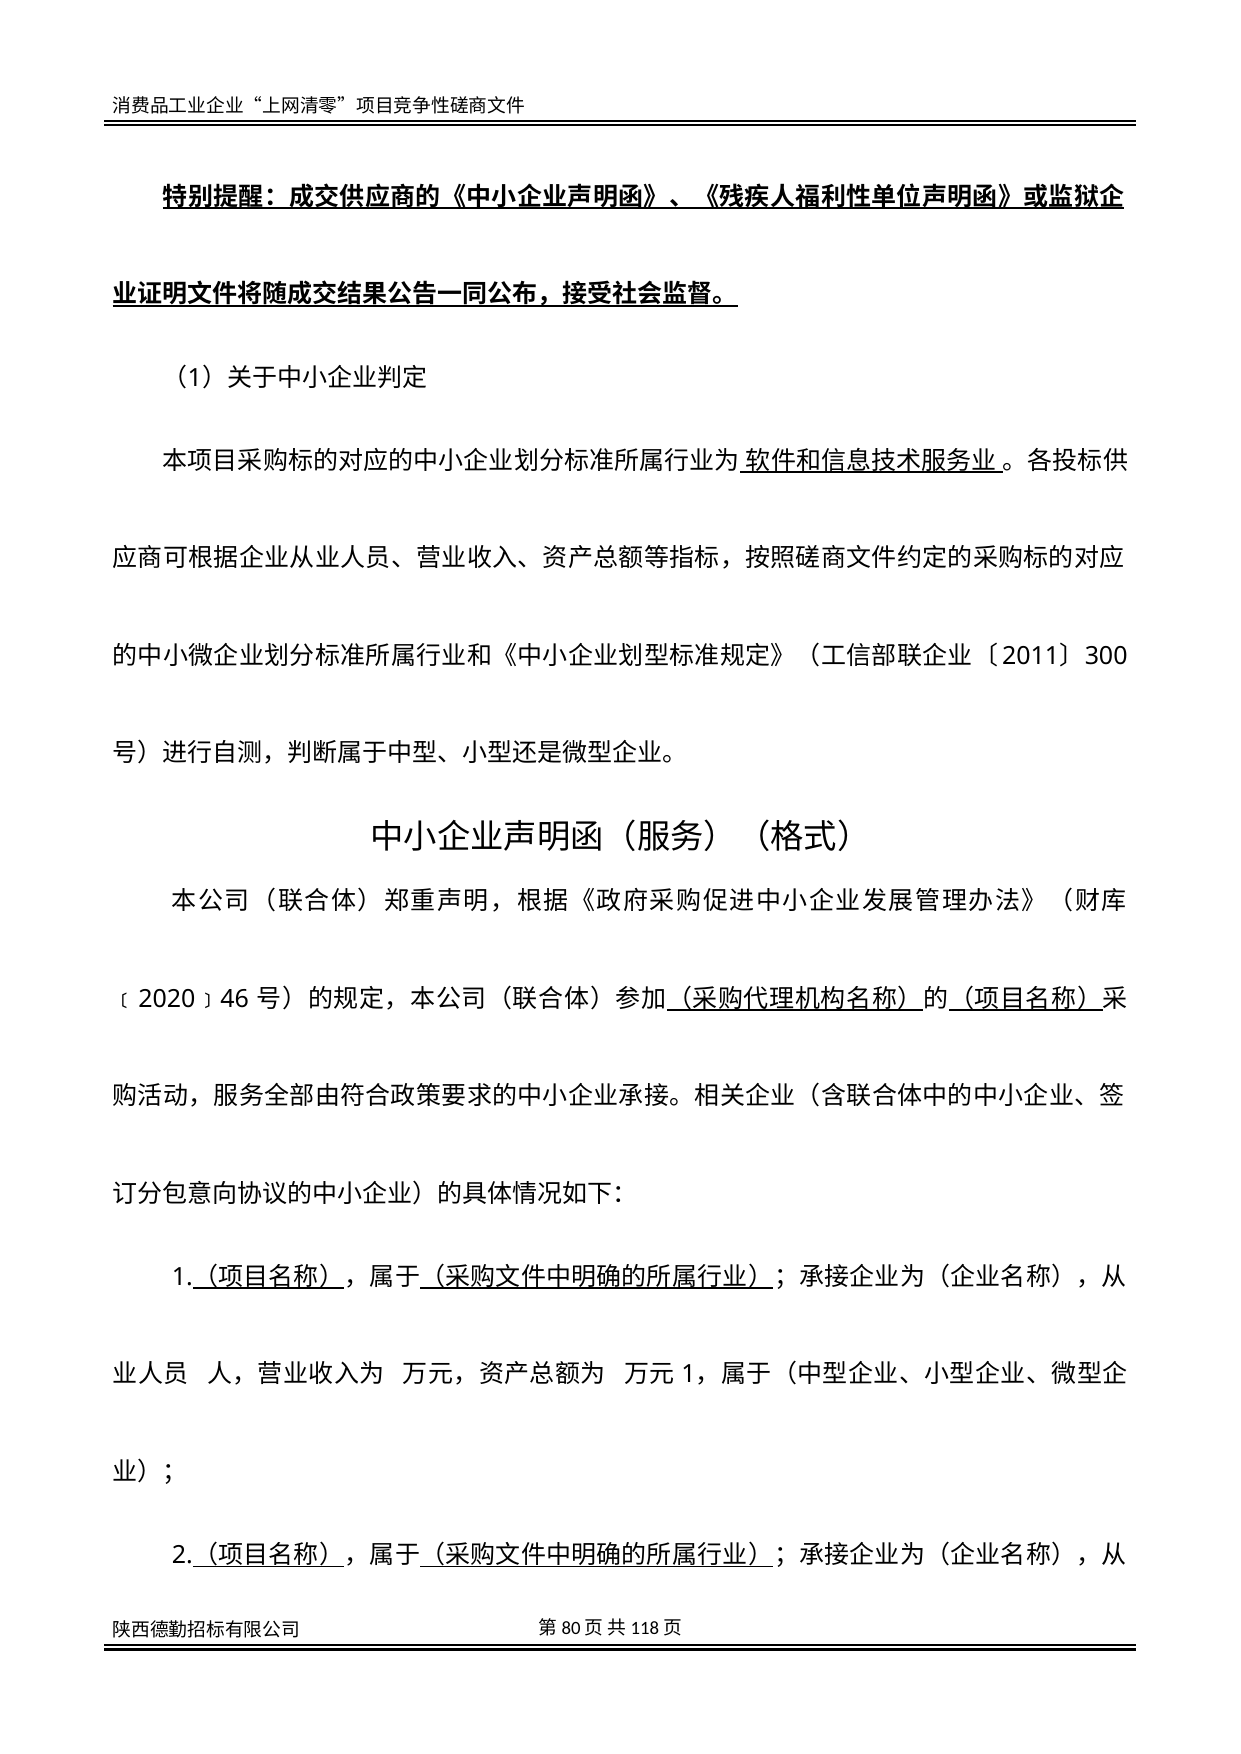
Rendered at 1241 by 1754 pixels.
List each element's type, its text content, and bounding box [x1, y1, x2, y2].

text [112, 1520, 1128, 1585]
text 本项目采购标的对应的中小企业划分标准所属行业为 软件和信息技术服务业 。各投标供应商可根据企业从业人员、营业收入、资产总额等指标，按照磋商文件约定的采购标的对应的中小微企业划分标准所属行业和《中小企业划型标准规定》（工信部联企业〔2011〕300号）进行自测，判断属于中型、小型还是微型企业。 [112, 426, 1128, 783]
text 本公司（联合体）郑重声明，根据《政府采购促进中小企业发展管理办法》（财库﹝2020﹞46 号）的规定，本公司（联合体）参加（采购代理机构名称）的（项目名称）采购活动，服务全部由符合政策要求的中小企业承接。相关企业（含联合体中的中小企业、签订分包意向协议的中小企业）的具体情况如下： [112, 866, 1128, 1224]
text 中小企业声明函（服务）（格式） [112, 801, 1128, 866]
text 特别提醒：成交供应商的《中小企业声明函》、《残疾人福利性单位声明函》或监狱企业证明文件将随成交结果公告一同公布，接受社会监督。 [112, 162, 1128, 324]
text （1）关于中小企业判定 [112, 343, 1128, 408]
text 1.（项目名称），属于（采购文件中明确的所属行业）；承接企业为（企业名称），从业人员 人，营业收入为 万元，资产总额为 万元1，属于（中型企业、小型企业、微型企业）； [112, 1242, 1128, 1502]
